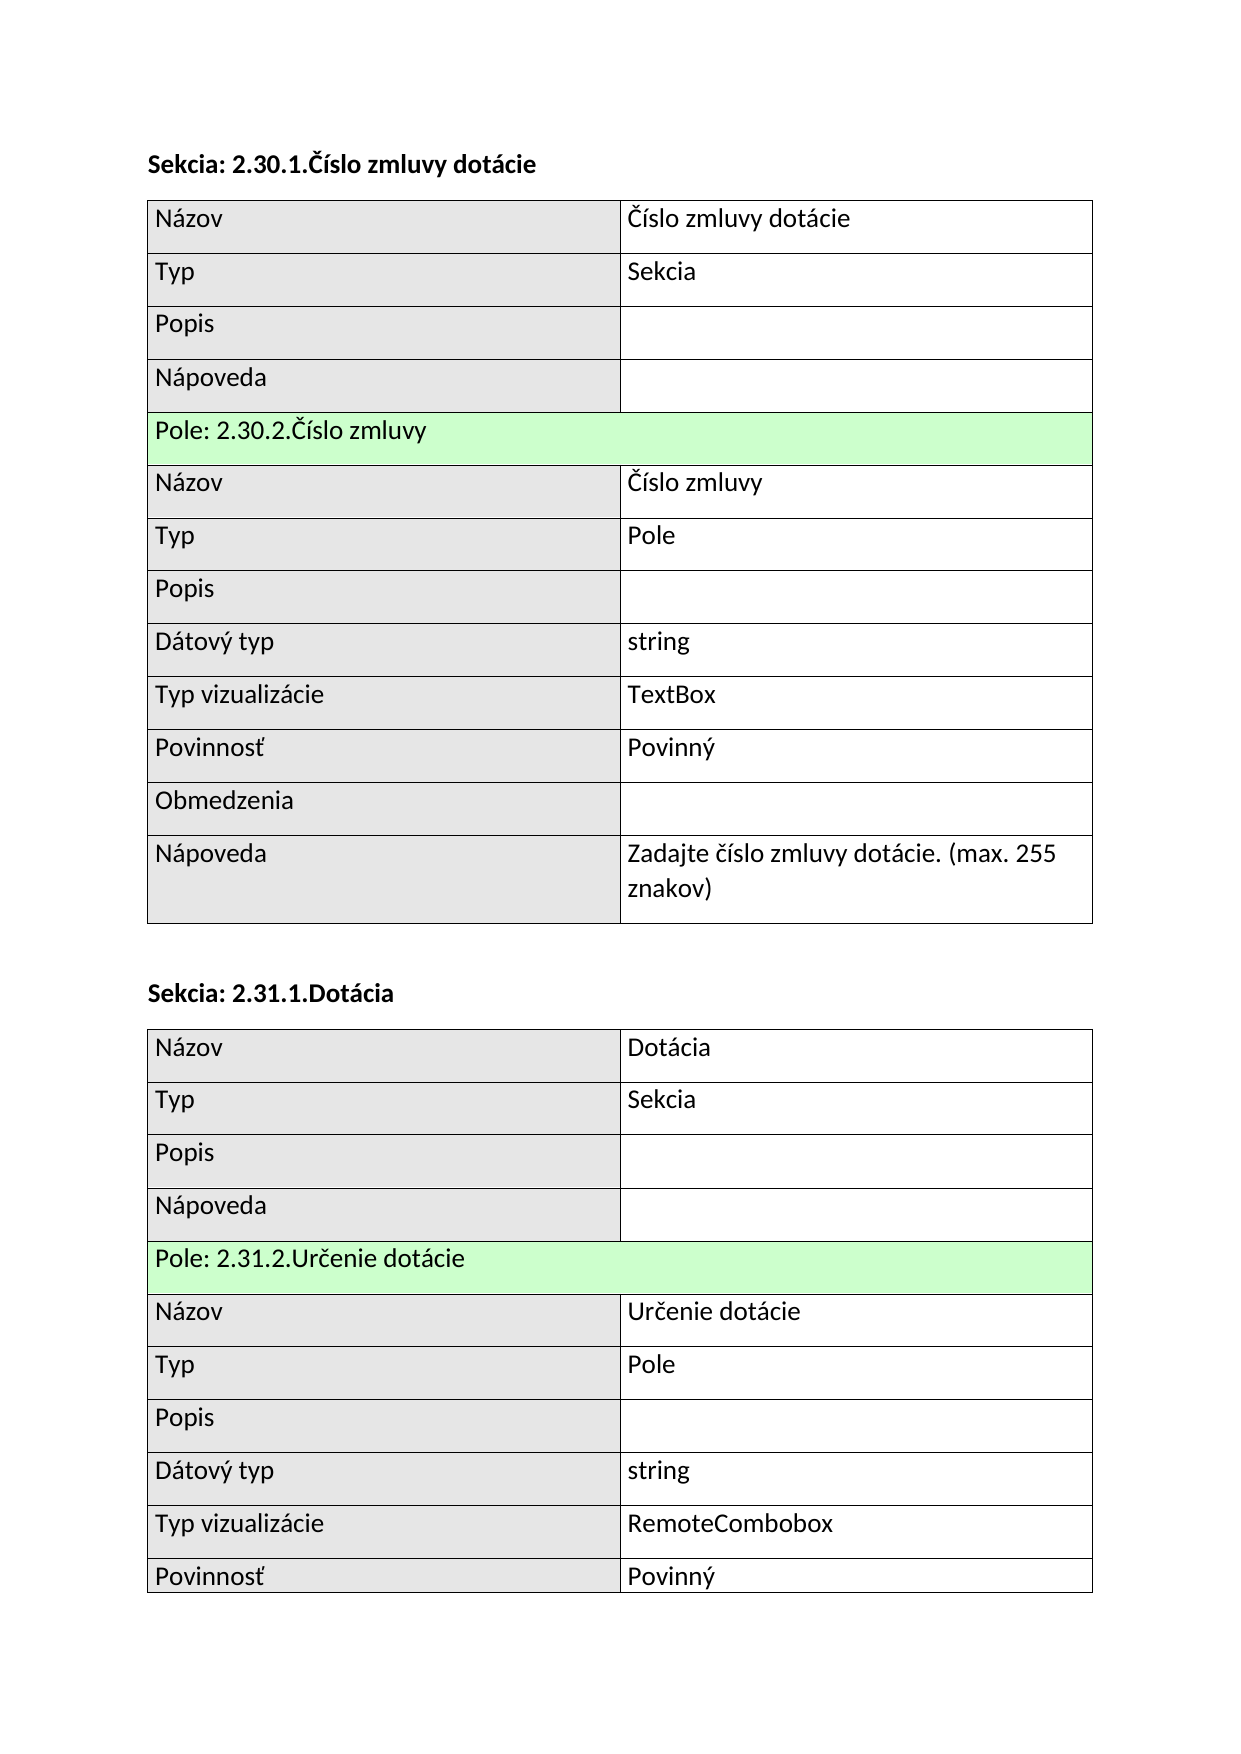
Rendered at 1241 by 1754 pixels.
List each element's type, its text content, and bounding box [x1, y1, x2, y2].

table_cell [621, 783, 1092, 835]
table_header Názov [148, 1030, 620, 1082]
text Sekcia: 2.30.1.Číslo zmluvy dotácie [148, 148, 1093, 181]
table_cell Povinnosť [148, 1559, 620, 1592]
table_cell Povinný [621, 1559, 1092, 1592]
table_cell Určenie dotácie [621, 1295, 1092, 1346]
table_header Číslo zmluvy dotácie [621, 201, 1092, 253]
table_cell Pole: 2.30.2.Číslo zmluvy [148, 413, 1092, 464]
table_cell [621, 1135, 1092, 1187]
table_cell Popis [148, 307, 620, 359]
table_cell Povinný [621, 730, 1092, 782]
table_cell Dátový typ [148, 624, 620, 676]
table_cell [621, 360, 1092, 412]
table_cell Popis [148, 1400, 620, 1452]
table_cell Popis [148, 571, 620, 623]
table_cell Nápoveda [148, 836, 620, 923]
table_cell [621, 1400, 1092, 1452]
table_header Dotácia [621, 1030, 1092, 1082]
table_cell Sekcia [621, 1083, 1092, 1134]
table_cell Sekcia [621, 254, 1092, 306]
table_cell [621, 571, 1092, 623]
table_cell Pole: 2.31.2.Určenie dotácie [148, 1242, 1092, 1293]
table_cell Názov [148, 466, 620, 517]
table_cell Obmedzenia [148, 783, 620, 835]
text Sekcia: 2.31.1.Dotácia [148, 976, 1093, 1009]
table_cell Dátový typ [148, 1453, 620, 1505]
table_cell Typ vizualizácie [148, 677, 620, 729]
table_cell Nápoveda [148, 360, 620, 412]
table_cell Číslo zmluvy [621, 466, 1092, 517]
table_cell TextBox [621, 677, 1092, 729]
table_cell Typ [148, 519, 620, 570]
table_header Názov [148, 201, 620, 253]
table_cell RemoteCombobox [621, 1506, 1092, 1558]
table_cell [621, 307, 1092, 359]
table_cell Typ [148, 1347, 620, 1399]
table_cell Popis [148, 1135, 620, 1187]
table_cell string [621, 1453, 1092, 1505]
table_cell [621, 1189, 1092, 1241]
table_cell Názov [148, 1295, 620, 1346]
table_cell Typ [148, 1083, 620, 1134]
table_cell Nápoveda [148, 1189, 620, 1241]
table_cell Pole [621, 519, 1092, 570]
table_cell Typ vizualizácie [148, 1506, 620, 1558]
table_cell Povinnosť [148, 730, 620, 782]
table_cell Typ [148, 254, 620, 306]
table_cell Pole [621, 1347, 1092, 1399]
table_cell string [621, 624, 1092, 676]
table_cell Zadajte číslo zmluvy dotácie. (max. 255 znakov) [621, 836, 1092, 923]
